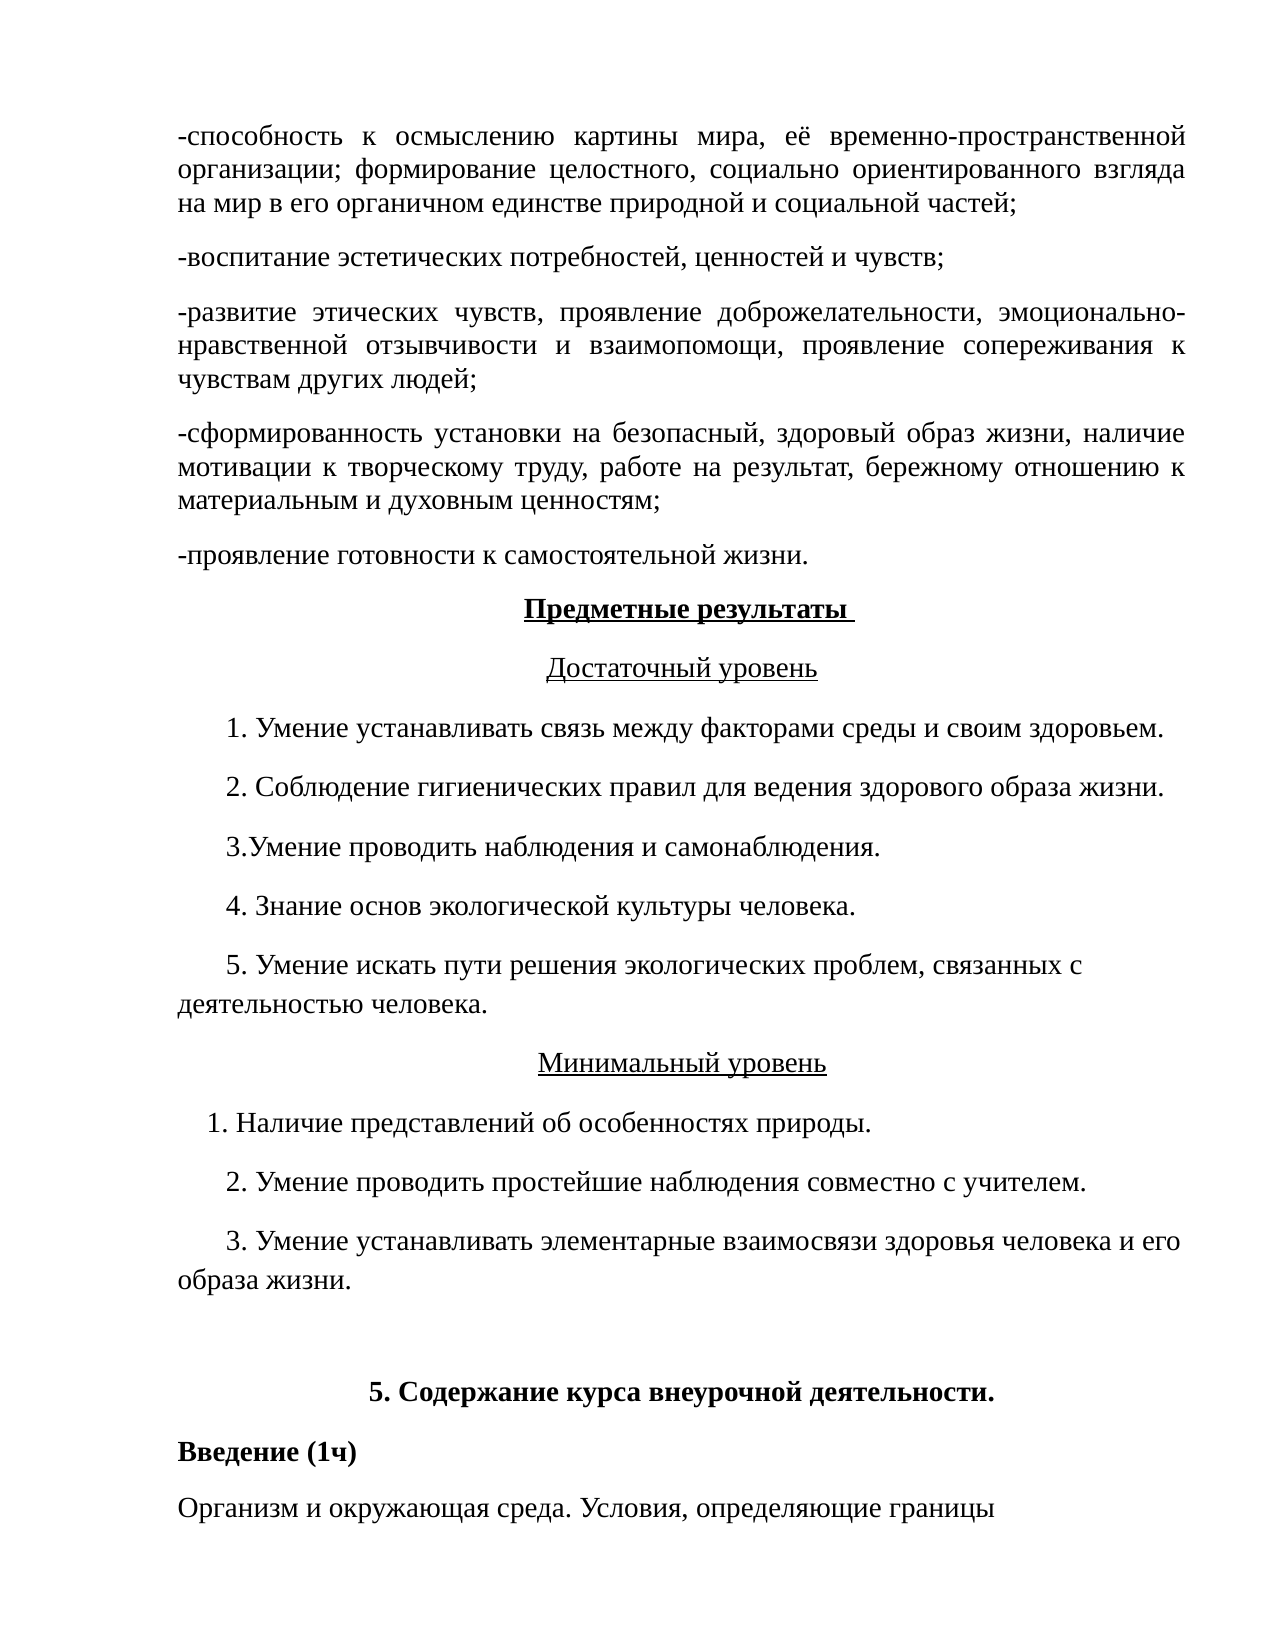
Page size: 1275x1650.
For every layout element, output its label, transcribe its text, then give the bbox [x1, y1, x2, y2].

text 1. Умение устанавливать связь между факторами среды и своим здоровьем. [177, 710, 1186, 743]
text 5. Содержание курса внеурочной деятельности. [177, 1374, 1186, 1408]
text 1. Наличие представлений об особенностях природы. [177, 1105, 1186, 1138]
text 3. Умение устанавливать элементарные взаимосвязи здоровья человека и его образа жизни. [177, 1223, 1186, 1296]
text 5. Умение искать пути решения экологических проблем, связанных с деятельностью человека. [177, 947, 1186, 1019]
text Достаточный уровень [177, 651, 1186, 684]
text 2. Соблюдение гигиенических правил для ведения здорового образа жизни. [177, 769, 1186, 803]
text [177, 1490, 1186, 1523]
text -сформированность установки на безопасный, здоровый образ жизни, наличие мотивации к творческому труду, работе на результат, бережному отношению к материальным и духовным ценностям; [177, 415, 1186, 516]
text 3.Умение проводить наблюдения и самонаблюдения. [177, 829, 1186, 862]
text Минимальный уровень [177, 1045, 1186, 1079]
text 4. Знание основ экологической культуры человека. [177, 888, 1186, 922]
text -развитие этических чувств, проявление доброжелательности, эмоционально-нравственной отзывчивости и взаимопомощи, проявление сопереживания к чувствам других людей; [177, 294, 1186, 394]
text -способность к осмыслению картины мира, её временно-пространственной организации; формирование целостного, социально ориентированного взгляда на мир в его органичном единстве природной и социальной частей; [177, 118, 1186, 219]
text Предметные результаты [177, 591, 1186, 625]
text Введение (1ч) [177, 1434, 1186, 1467]
text -воспитание эстетических потребностей, ценностей и чувств; [177, 239, 1186, 273]
text -проявление готовности к самостоятельной жизни. [177, 537, 1186, 570]
text 2. Умение проводить простейшие наблюдения совместно с учителем. [177, 1164, 1186, 1198]
